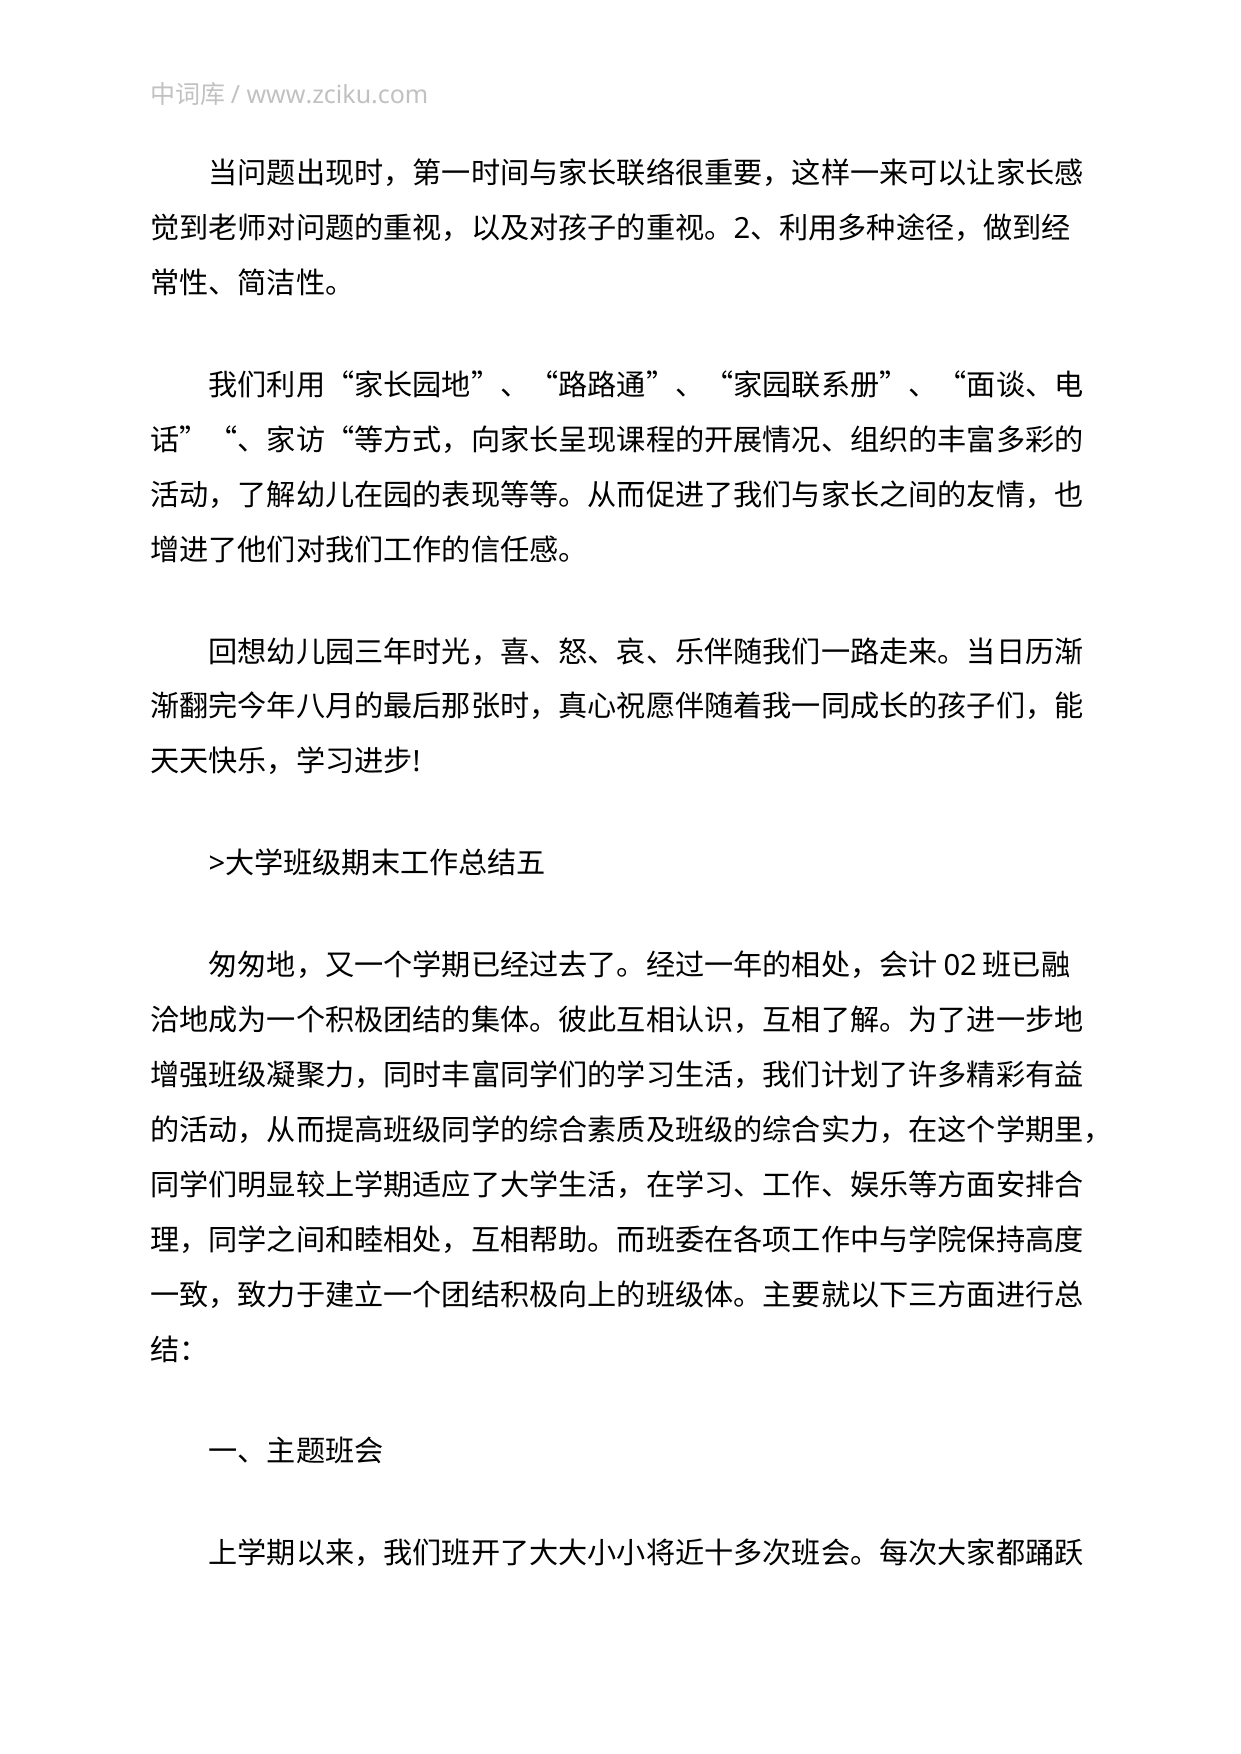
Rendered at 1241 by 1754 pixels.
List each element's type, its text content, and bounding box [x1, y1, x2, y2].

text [150, 1530, 1090, 1572]
text 一、主题班会 [150, 1428, 1090, 1470]
text 回想幼儿园三年时光，喜、怒、哀、乐伴随我们一路走来。当日历渐渐翻完今年八月的最后那张时，真心祝愿伴随着我一同成长的孩子们，能天天快乐，学习进步! [150, 628, 1090, 780]
text >大学班级期末工作总结五 [150, 840, 1090, 882]
text 匆匆地，又一个学期已经过去了。经过一年的相处，会计02班已融洽地成为一个积极团结的集体。彼此互相认识，互相了解。为了进一步地增强班级凝聚力，同时丰富同学们的学习生活，我们计划了许多精彩有益的活动，从而提高班级同学的综合素质及班级的综合实力，在这个学期里，同学们明显较上学期适应了大学生活，在学习、工作、娱乐等方面安排合理，同学之间和睦相处，互相帮助。而班委在各项工作中与学院保持高度一致，致力于建立一个团结积极向上的班级体。主要就以下三方面进行总结： [150, 942, 1090, 1368]
text 当问题出现时，第一时间与家长联络很重要，这样一来可以让家长感觉到老师对问题的重视，以及对孩子的重视。2、利用多种途径，做到经常性、简洁性。 [150, 150, 1090, 302]
text 我们利用“家长园地”、“路路通”、“家园联系册”、“面谈、电话”“、家访“等方式，向家长呈现课程的开展情况、组织的丰富多彩的活动，了解幼儿在园的表现等等。从而促进了我们与家长之间的友情，也增进了他们对我们工作的信任感。 [150, 362, 1090, 569]
